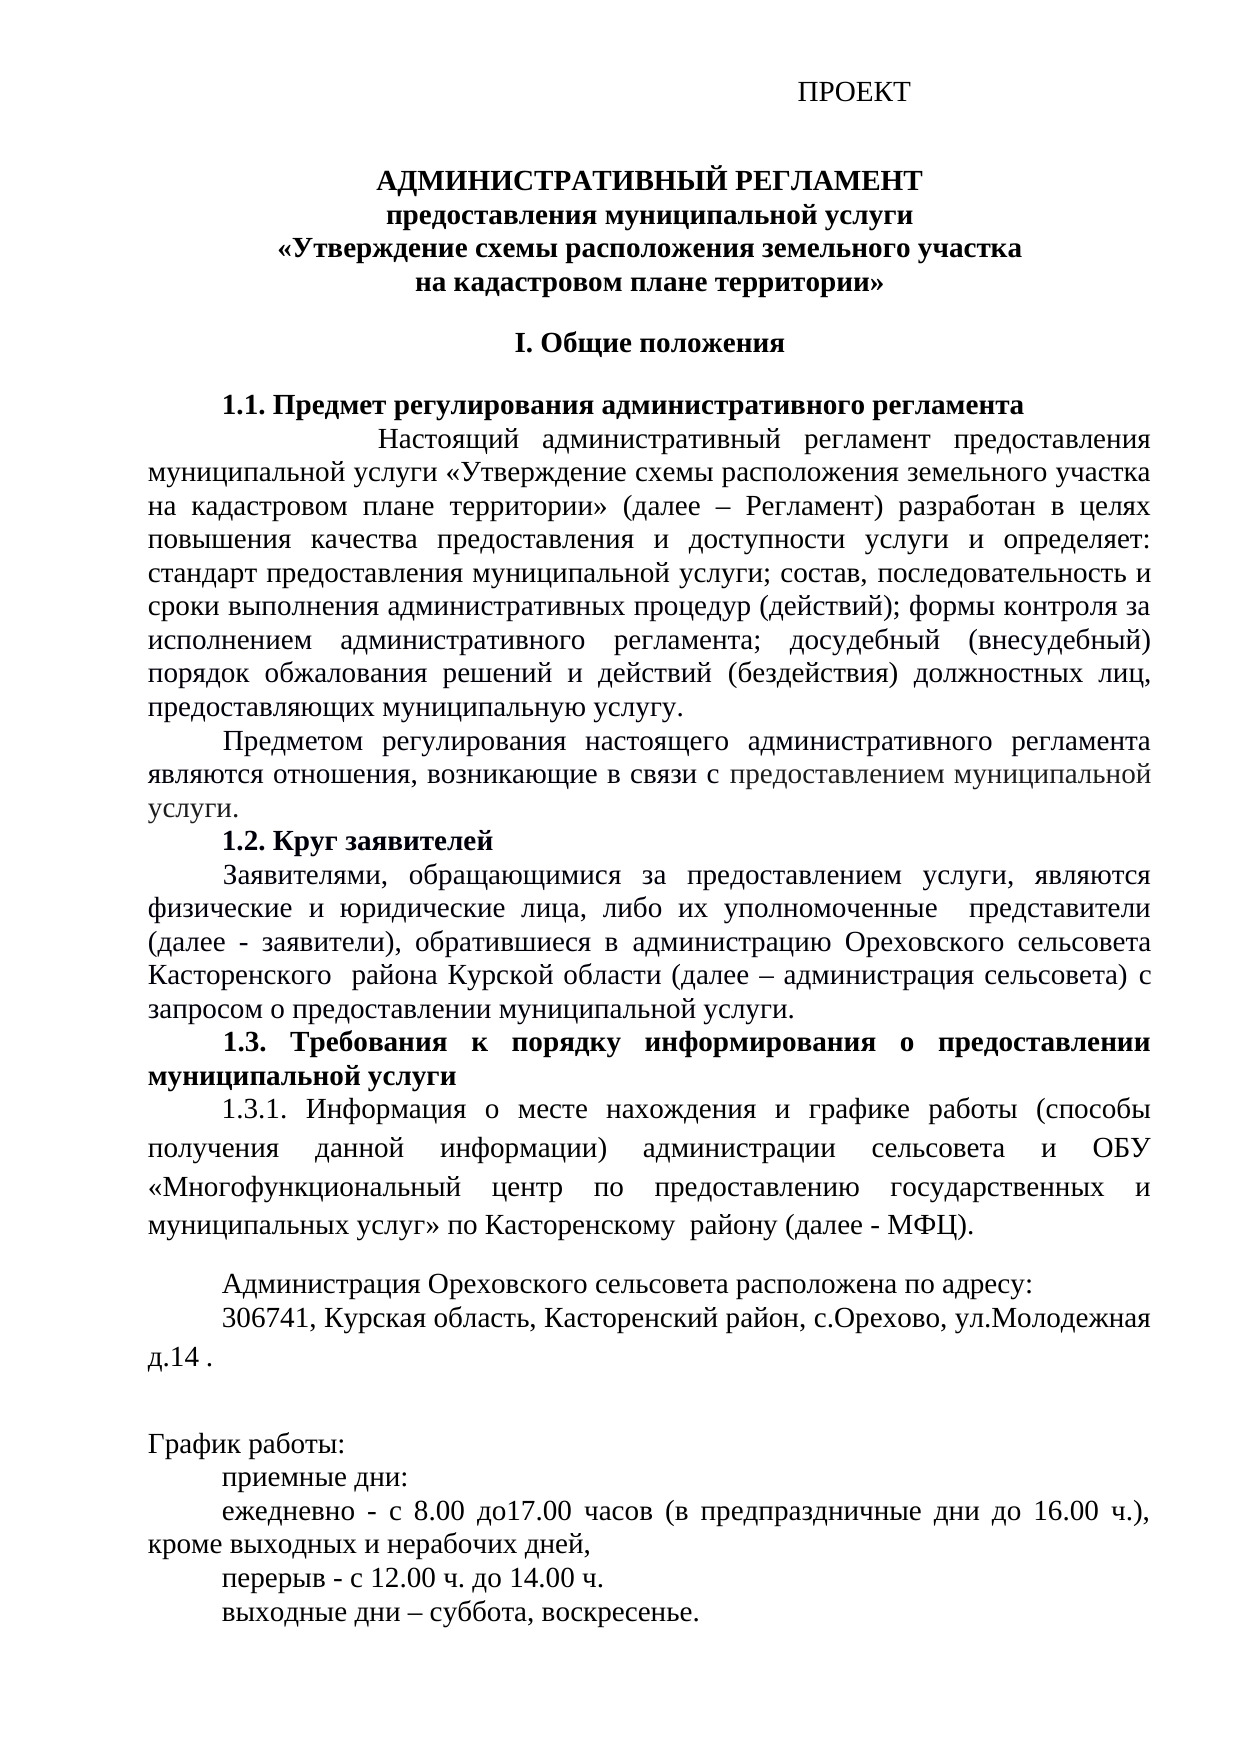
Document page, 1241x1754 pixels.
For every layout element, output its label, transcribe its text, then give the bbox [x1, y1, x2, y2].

text 306741, Курская область, Касторенский район, с.Орехово, ул.Молодежная д.14 . [148, 1300, 1152, 1372]
text ПРОЕКТ [797, 74, 1148, 107]
text АДМИНИСТРАТИВНЫЙ РЕГЛАМЕНТ [148, 163, 1152, 197]
text ежедневно - с 8.00 до17.00 часов (в предпраздничные дни до 16.00 ч.), кроме выходных и нерабочих дней, [148, 1493, 1152, 1560]
text предоставления муниципальной услуги [148, 197, 1152, 231]
text Заявителями, обращающимися за предоставлением услуги, являются физические и юридические лица, либо их уполномоченные представители (далее - заявители), обратившиеся в администрацию Ореховского сельсовета Касторенского района Курской области (далее – администрация сельсовета) с запросом о предоставлении муниципальной услуги. [148, 857, 1152, 1024]
text приемные дни: [148, 1459, 1152, 1493]
text 1.3. Требования к порядку информирования о предоставлении муниципальной услуги [148, 1024, 1152, 1092]
text перерыв - с 12.00 ч. до 14.00 ч. [148, 1560, 1152, 1594]
text Предметом регулирования настоящего административного регламента являются отношения, возникающие в связи с предоставлением муниципальной услуги. [148, 723, 1152, 823]
text выходные дни – суббота, воскресенье. [148, 1594, 1152, 1627]
text 1.2. Круг заявителей [148, 823, 1152, 857]
text График работы: [148, 1426, 1152, 1459]
text Настоящий административный регламент предоставления муниципальной услуги «Утверждение схемы расположения земельного участка на кадастровом плане территории» (далее – Регламент) разработан в целях повышения качества предоставления и доступности услуги и определяет: стандарт предоставления муниципальной услуги; состав, последовательность и сроки выполнения административных процедур (действий); формы контроля за исполнением административного регламента; досудебный (внесудебный) порядок обжалования решений и действий (бездействия) должностных лиц, предоставляющих муниципальную услугу. [148, 421, 1152, 723]
text «Утверждение схемы расположения земельного участка [148, 231, 1152, 264]
text Администрация Ореховского сельсовета расположена по адресу: [148, 1267, 1152, 1300]
text 1.1. Предмет регулирования административного регламента [148, 387, 1152, 421]
text 1.3.1. Информация о месте нахождения и графике работы (способы получения данной информации) администрации сельсовета и ОБУ «Многофункциональный центр по предоставлению государственных и муниципальных услуг» по Касторенскому району (далее - МФЦ). [148, 1092, 1152, 1241]
text I. Общие положения [148, 326, 1152, 359]
text на кадастровом плане территории» [148, 264, 1152, 298]
